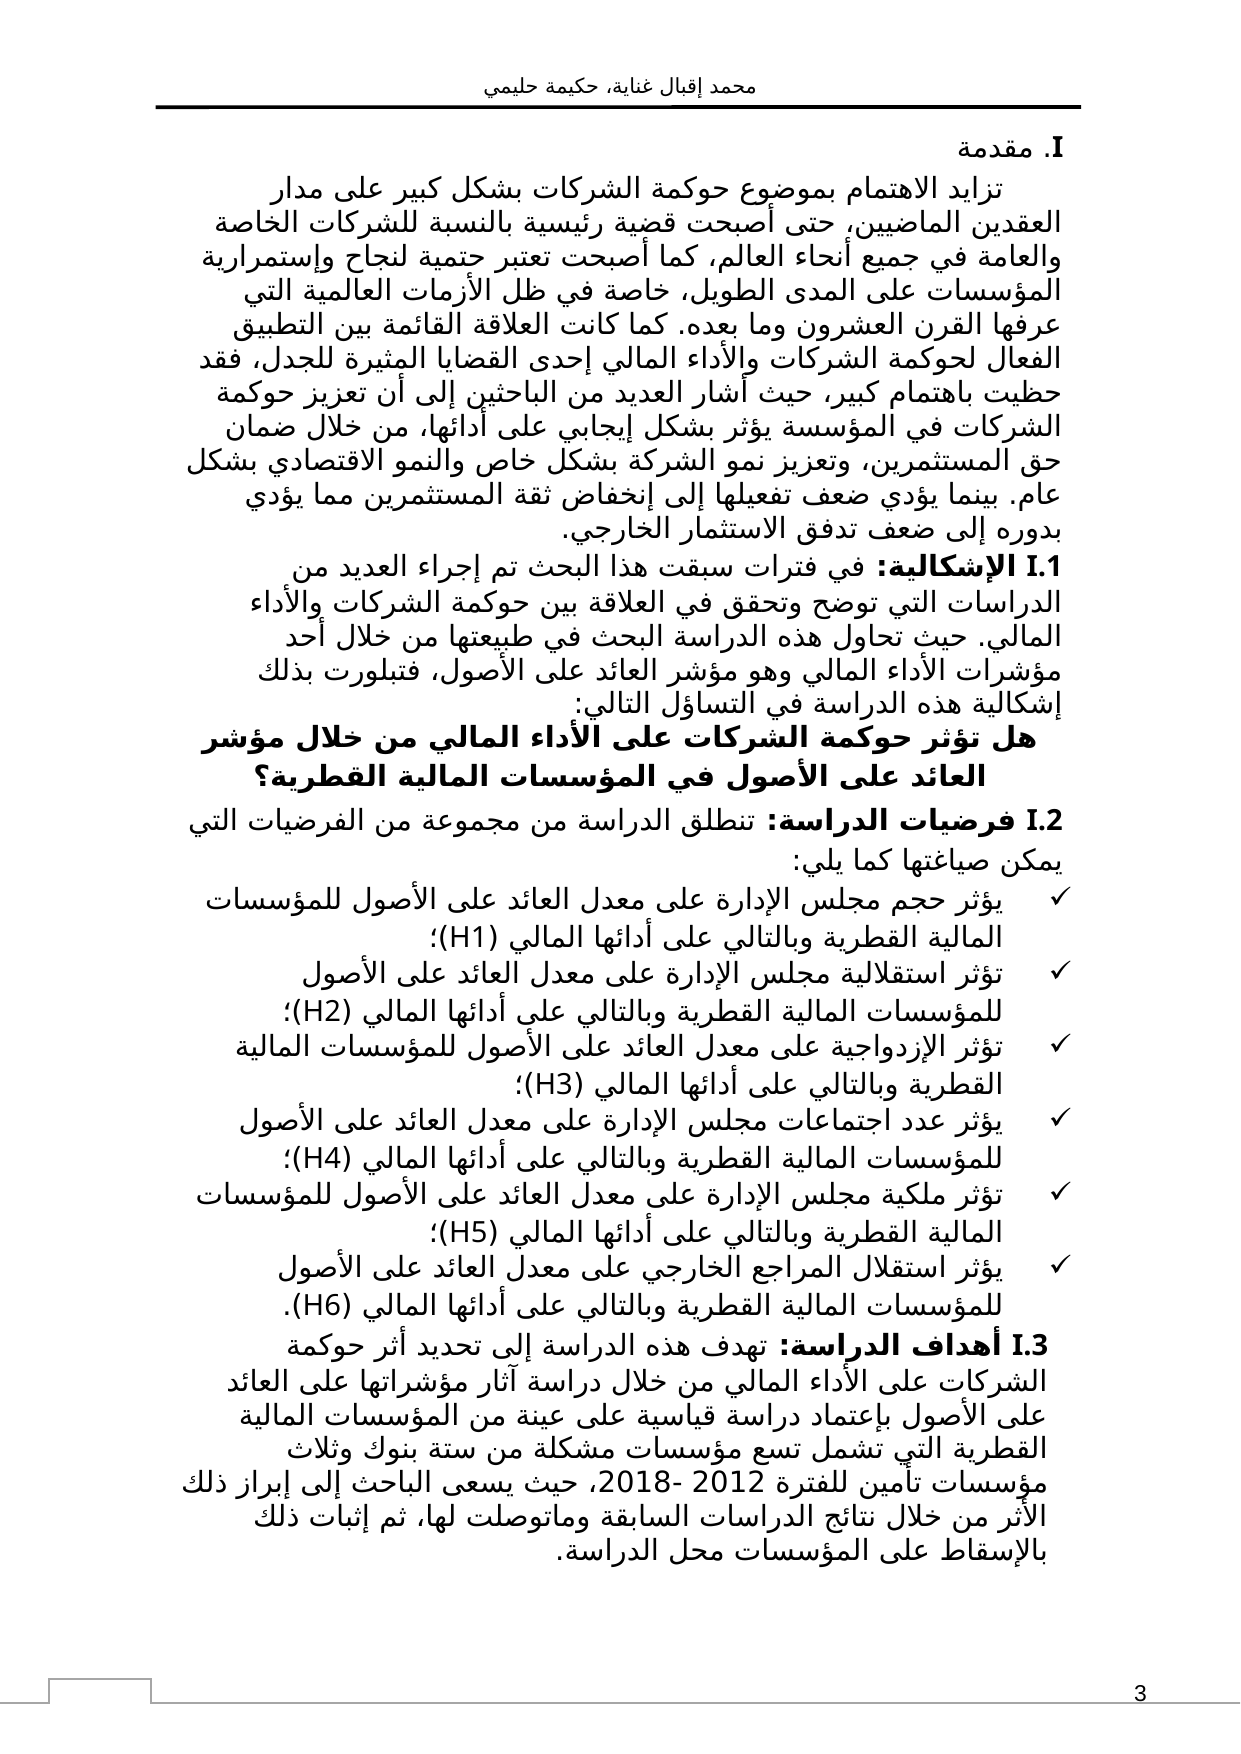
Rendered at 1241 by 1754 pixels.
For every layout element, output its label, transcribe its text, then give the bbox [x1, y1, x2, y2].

text I.3 أهداف الدراسة: تهدف هذه الدراسة إلى تحديد أثر حوكمة الشركات على الأداء المالي من خلال دراسة آثار مؤشراتها على العائد على الأصول بإعتماد دراسة قياسية على عينة من المؤسسات المالية القطرية التي تشمل تسع مؤسسات مشكلة من ستة بنوك وثلاث مؤسسات تأمين للفترة 2012 -2018، حيث يسعى الباحث إلى إبراز ذلك الأثر من خلال نتائج الدراسات السابقة وماتوصلت لها، ثم إثبات ذلك بالإسقاط على المؤسسات محل الدراسة. [177, 1324, 1048, 1568]
text هل تؤثر حوكمة الشركات على الأداء المالي من خلال مؤشر العائد على الأصول في المؤسسات المالية القطرية؟ [177, 721, 1063, 794]
list تؤثر ملكية مجلس الإدارة على معدل العائد على الأصول للمؤسسات المالية القطرية وبالتالي على أدائها المالي (H5)؛ [177, 1177, 1048, 1251]
list يؤثر عدد اجتماعات مجلس الإدارة على معدل العائد على الأصول للمؤسسات المالية القطرية وبالتالي على أدائها المالي (H4)؛ [177, 1103, 1048, 1177]
text I.1 الإشكالية: في فترات سبقت هذا البحث تم إجراء العديد من الدراسات التي توضح وتحقق في العلاقة بين حوكمة الشركات والأداء المالي. حيث تحاول هذه الدراسة البحث في طبيعتها من خلال أحد مؤشرات الأداء المالي وهو مؤشر العائد على الأصول، فتبلورت بذلك إشكالية هذه الدراسة في التساؤل التالي: [177, 545, 1063, 721]
text تزايد الاهتمام بموضوع حوكمة الشركات بشكل كبير على مدار العقدين الماضيين، حتى أصبحت قضية رئيسية بالنسبة للشركات الخاصة والعامة في جميع أنحاء العالم، كما أصبحت تعتبر حتمية لنجاح وإستمرارية المؤسسات على المدى الطويل، خاصة في ظل الأزمات العالمية التي عرفها القرن العشرون وما بعده. كما كانت العلاقة القائمة بين التطبيق الفعال لحوكمة الشركات والأداء المالي إحدى القضايا المثيرة للجدل، فقد حظيت باهتمام كبير، حيث أشار العديد من الباحثين إلى أن تعزيز حوكمة الشركات في المؤسسة يؤثر بشكل إيجابي على أدائها، من خلال ضمان حق المستثمرين، وتعزيز نمو الشركة بشكل خاص والنمو الاقتصادي بشكل عام. بينما يؤدي ضعف تفعيلها إلى إنخفاض ثقة المستثمرين مما يؤدي بدوره إلى ضعف تدفق الاستثمار الخارجي. [177, 172, 1063, 545]
text I.2 فرضيات الدراسة: تنطلق الدراسة من مجموعة من الفرضيات التي يمكن صياغتها كما يلي: [177, 799, 1063, 877]
list يؤثر استقلال المراجع الخارجي على معدل العائد على الأصول للمؤسسات المالية القطرية وبالتالي على أدائها المالي (H6). [177, 1251, 1048, 1324]
list يؤثر حجم مجلس الإدارة على معدل العائد على الأصول للمؤسسات المالية القطرية وبالتالي على أدائها المالي (H1)؛ [177, 882, 1048, 956]
list تؤثر استقلالية مجلس الإدارة على معدل العائد على الأصول للمؤسسات المالية القطرية وبالتالي على أدائها المالي (H2)؛ [177, 956, 1048, 1030]
list مقدمة [177, 126, 1063, 166]
list تؤثر الإزدواجية على معدل العائد على الأصول للمؤسسات المالية القطرية وبالتالي على أدائها المالي (H3)؛ [177, 1030, 1048, 1103]
